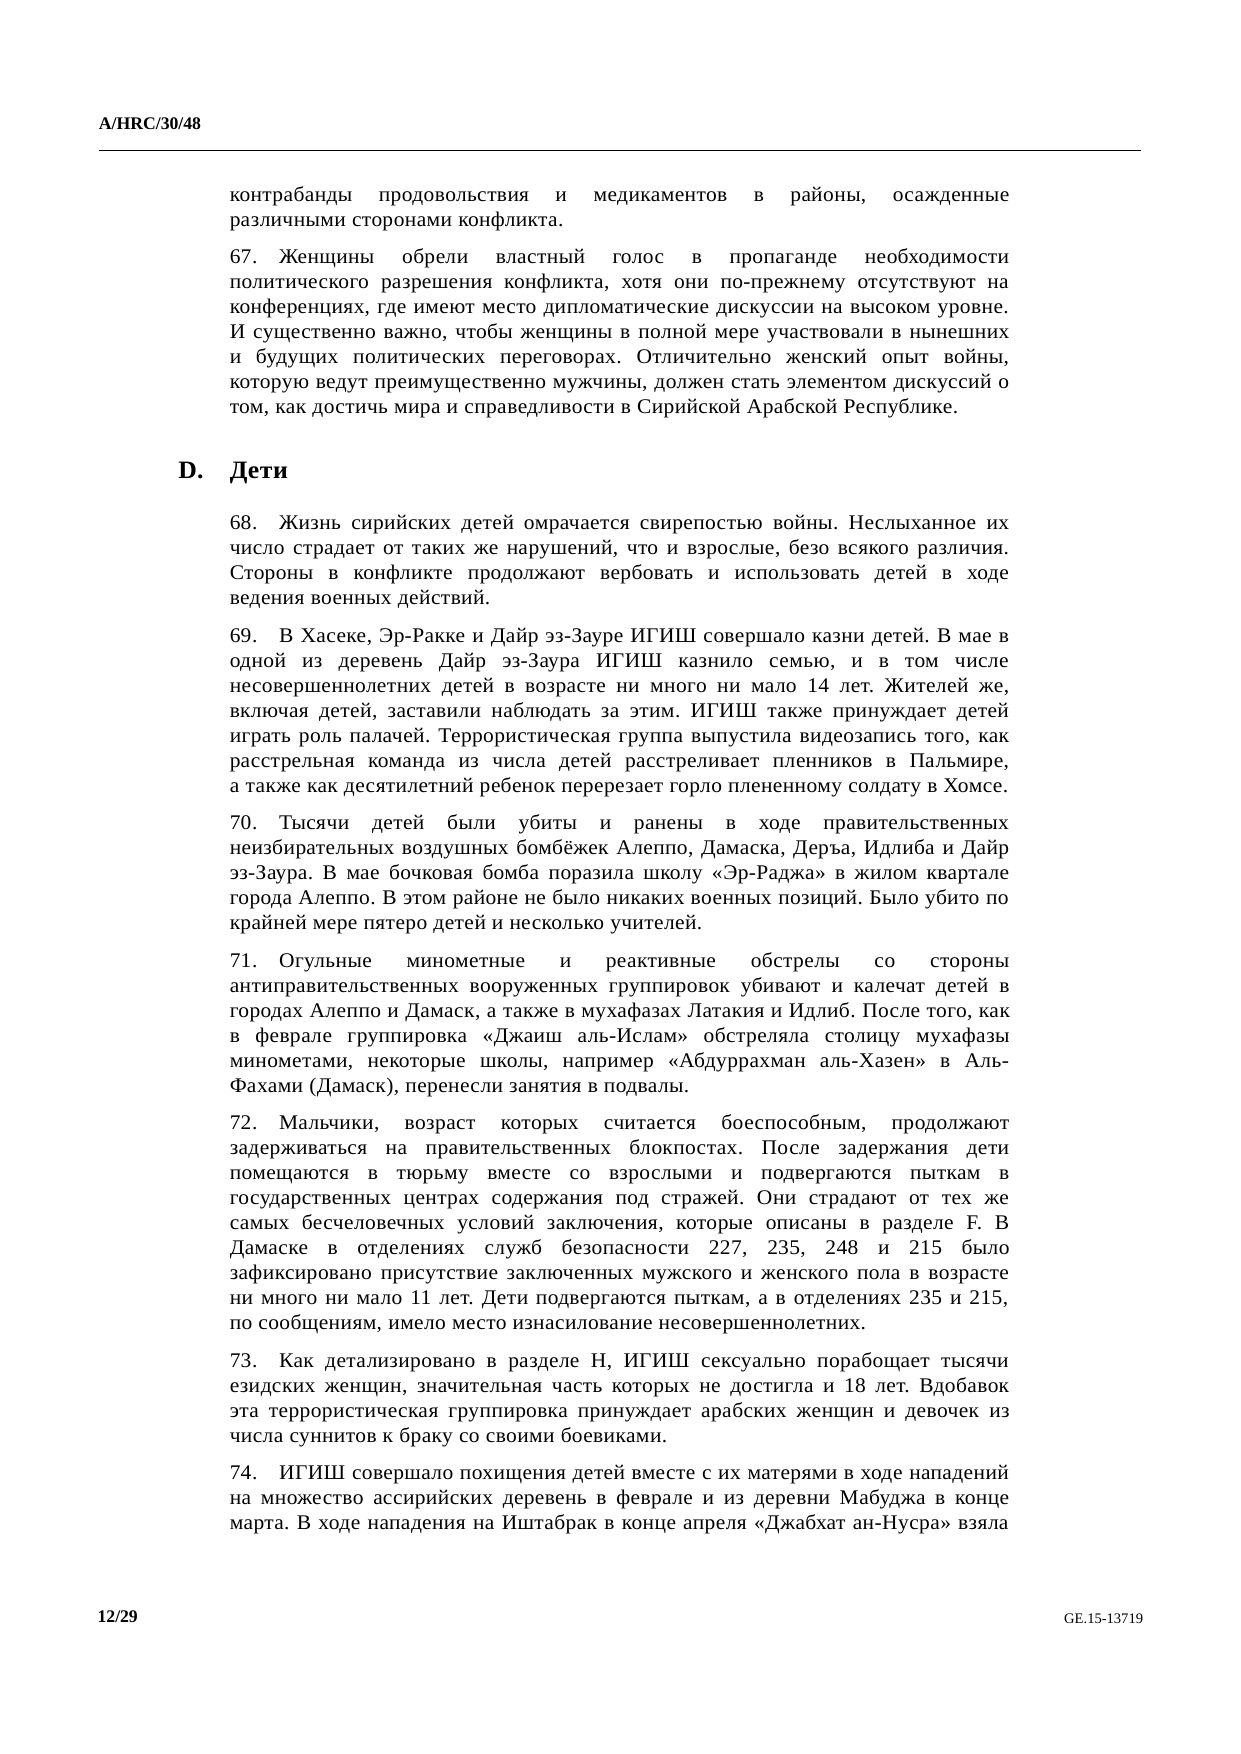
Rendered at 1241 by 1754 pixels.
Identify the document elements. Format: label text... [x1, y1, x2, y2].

text 68. Жизнь сирийских детей омрачается свирепостью войны. Неслыханное их число страдает от таких же нарушений, что и взрослые, безо всякого различия. Стороны в конфликте продолжают вербовать и использовать детей в ходе ведения военных действий. [229, 509, 1011, 609]
text 70. Тысячи детей были убиты и ранены в ходе правительственных неизбирательных воздушных бомбёжек Алеппо, Дамаска, Деръа, Идлиба и Дайр эз-Заура. В мае бочковая бомба поразила школу «Эр-Раджа» в жилом квартале города Алеппо. В этом районе не было никаких военных позиций. Было убито по крайней мере пятеро детей и несколько учителей. [229, 809, 1011, 934]
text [229, 181, 1011, 231]
text 72. Мальчики, возраст которых считается боеспособным, продолжают задерживаться на правительственных блокпостах. После задержания дети помещаются в тюрьму вместе со взрослыми и подвергаются пыткам в государственных центрах содержания под стражей. Они страдают от тех же самых бесчеловечных условий заключения, которые описаны в разделе F. В Дамаске в отделениях служб безопасности 227, 235, 248 и 215 было зафиксировано присутствие заключенных мужского и женского пола в возрасте ни много ни мало 11 лет. Дети подвергаются пыткам, а в отделениях 235 и 215, по сообщениям, имело место изнасилование несовершеннолетних. [229, 1109, 1011, 1334]
text 67. Женщины обрели властный голос в пропаганде необходимости политического разрешения конфликта, хотя они по-прежнему отсутствуют на конференциях, где имеют место дипломатические дискуссии на высоком уровне. И существенно важно, чтобы женщины в полной мере участвовали в нынешних и будущих политических переговорах. Отличительно женский опыт войны, которую ведут преимущественно мужчины, должен стать элементом дискуссий о том, как достичь мира и справедливости в Сирийской Арабской Республике. [229, 244, 1011, 419]
text 69. В Хасеке, Эр-Ракке и Дайр эз-Зауре ИГИШ совершало казни детей. В мае в одной из деревень Дайр эз-Заура ИГИШ казнило семью, и в том числе несовершеннолетних детей в возрасте ни много ни мало 14 лет. Жителей же, включая детей, заставили наблюдать за этим. ИГИШ также принуждает детей играть роль палачей. Террористическая группа выпустила видеозапись того, как расстрельная команда из числа детей расстреливает пленников в Пальмире, а также как десятилетний ребенок перерезает горло плененному солдату в Хомсе. [229, 622, 1011, 797]
text 71. Огульные минометные и реактивные обстрелы со стороны антиправительственных вооруженных группировок убивают и калечат детей в городах Алеппо и Дамаск, а также в мухафазах Латакия и Идлиб. После того, как в феврале группировка «Джаиш аль-Ислам» обстреляла столицу мухафазы минометами, некоторые школы, например «Абдуррахман аль-Хазен» в Аль-Фахами (Дамаск), перенесли занятия в подвалы. [229, 947, 1011, 1097]
text 73. Как детализировано в разделе H, ИГИШ сексуально порабощает тысячи езидских женщин, значительная часть которых не достигла и 18 лет. Вдобавок эта террористическая группировка принуждает арабских женщин и девочек из числа суннитов к браку со своими боевиками. [229, 1347, 1011, 1447]
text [229, 1459, 1011, 1534]
text D. Дети [97, 456, 1011, 484]
